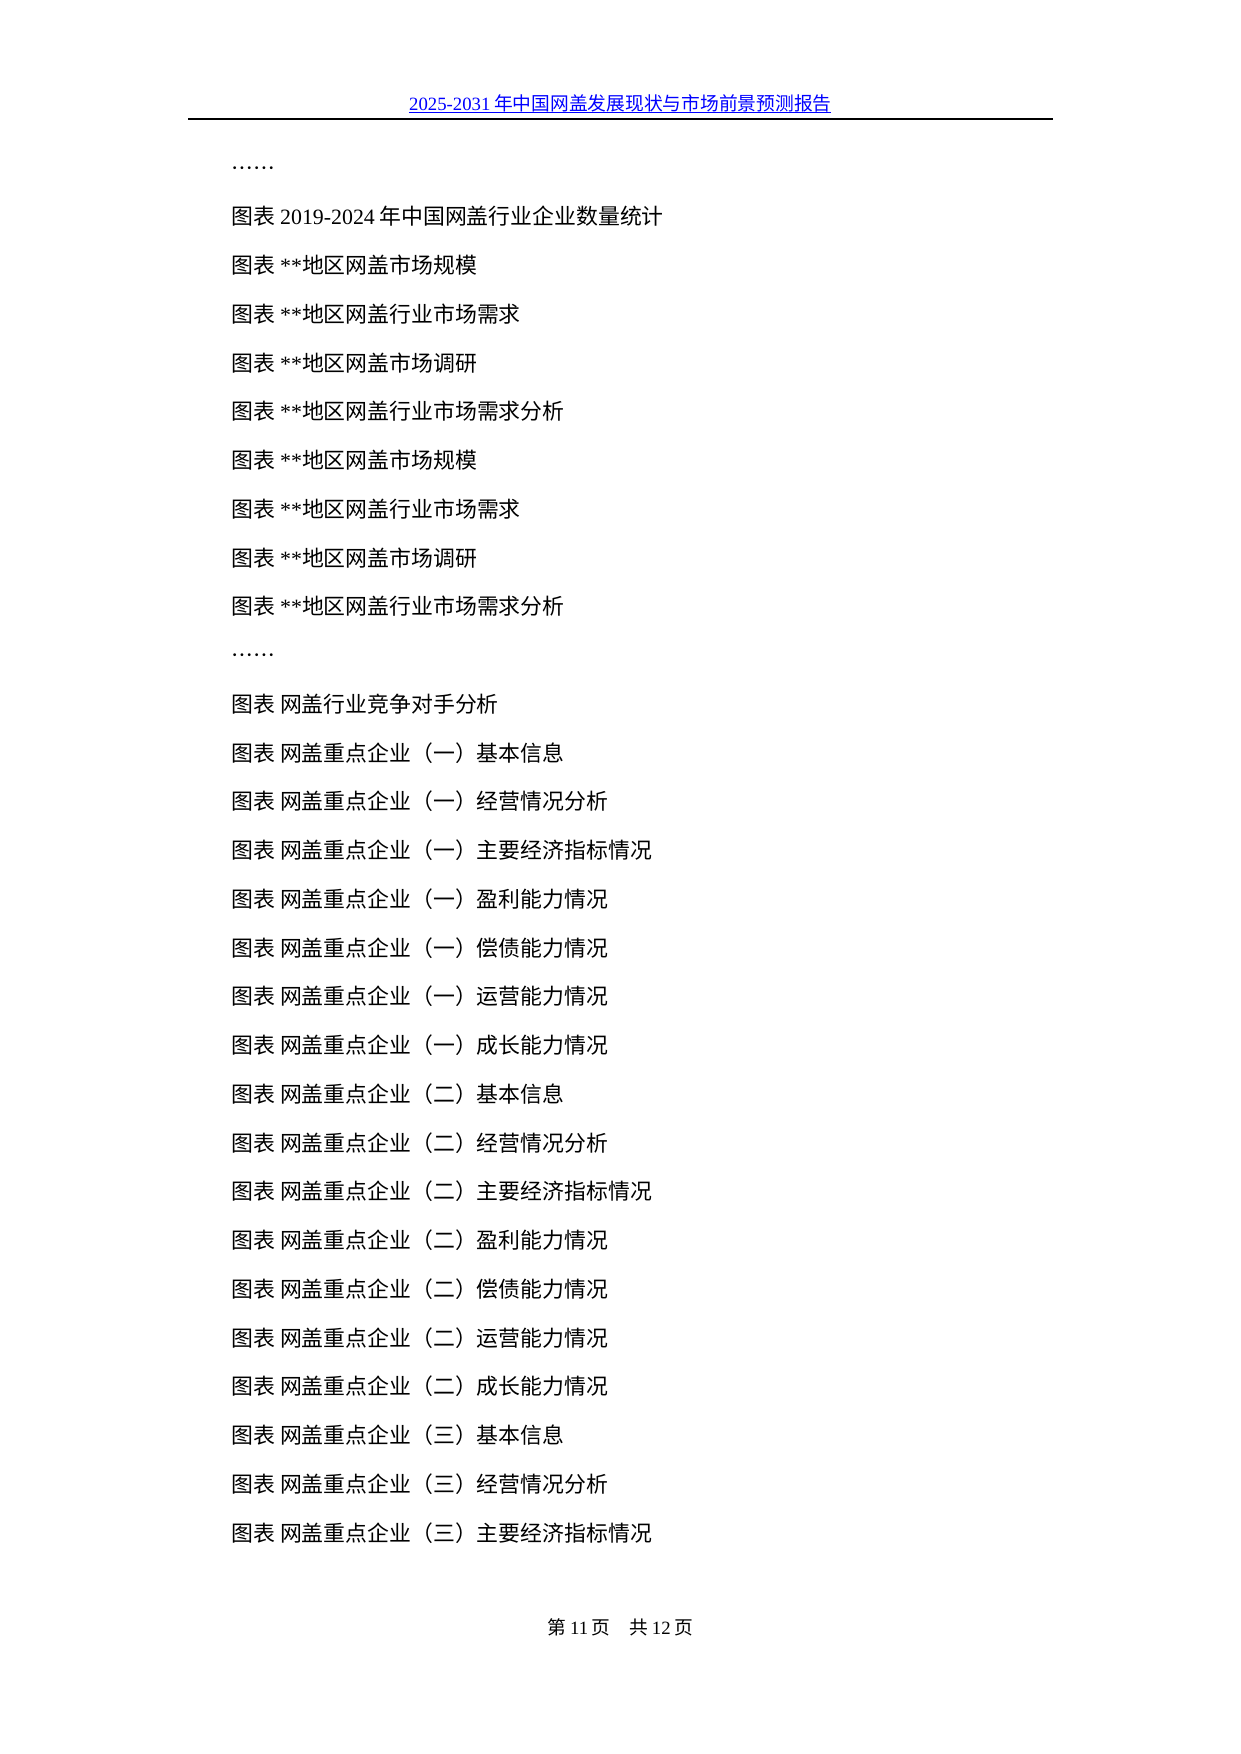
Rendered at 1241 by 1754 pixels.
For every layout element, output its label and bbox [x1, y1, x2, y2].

text [187, 150, 1053, 1548]
